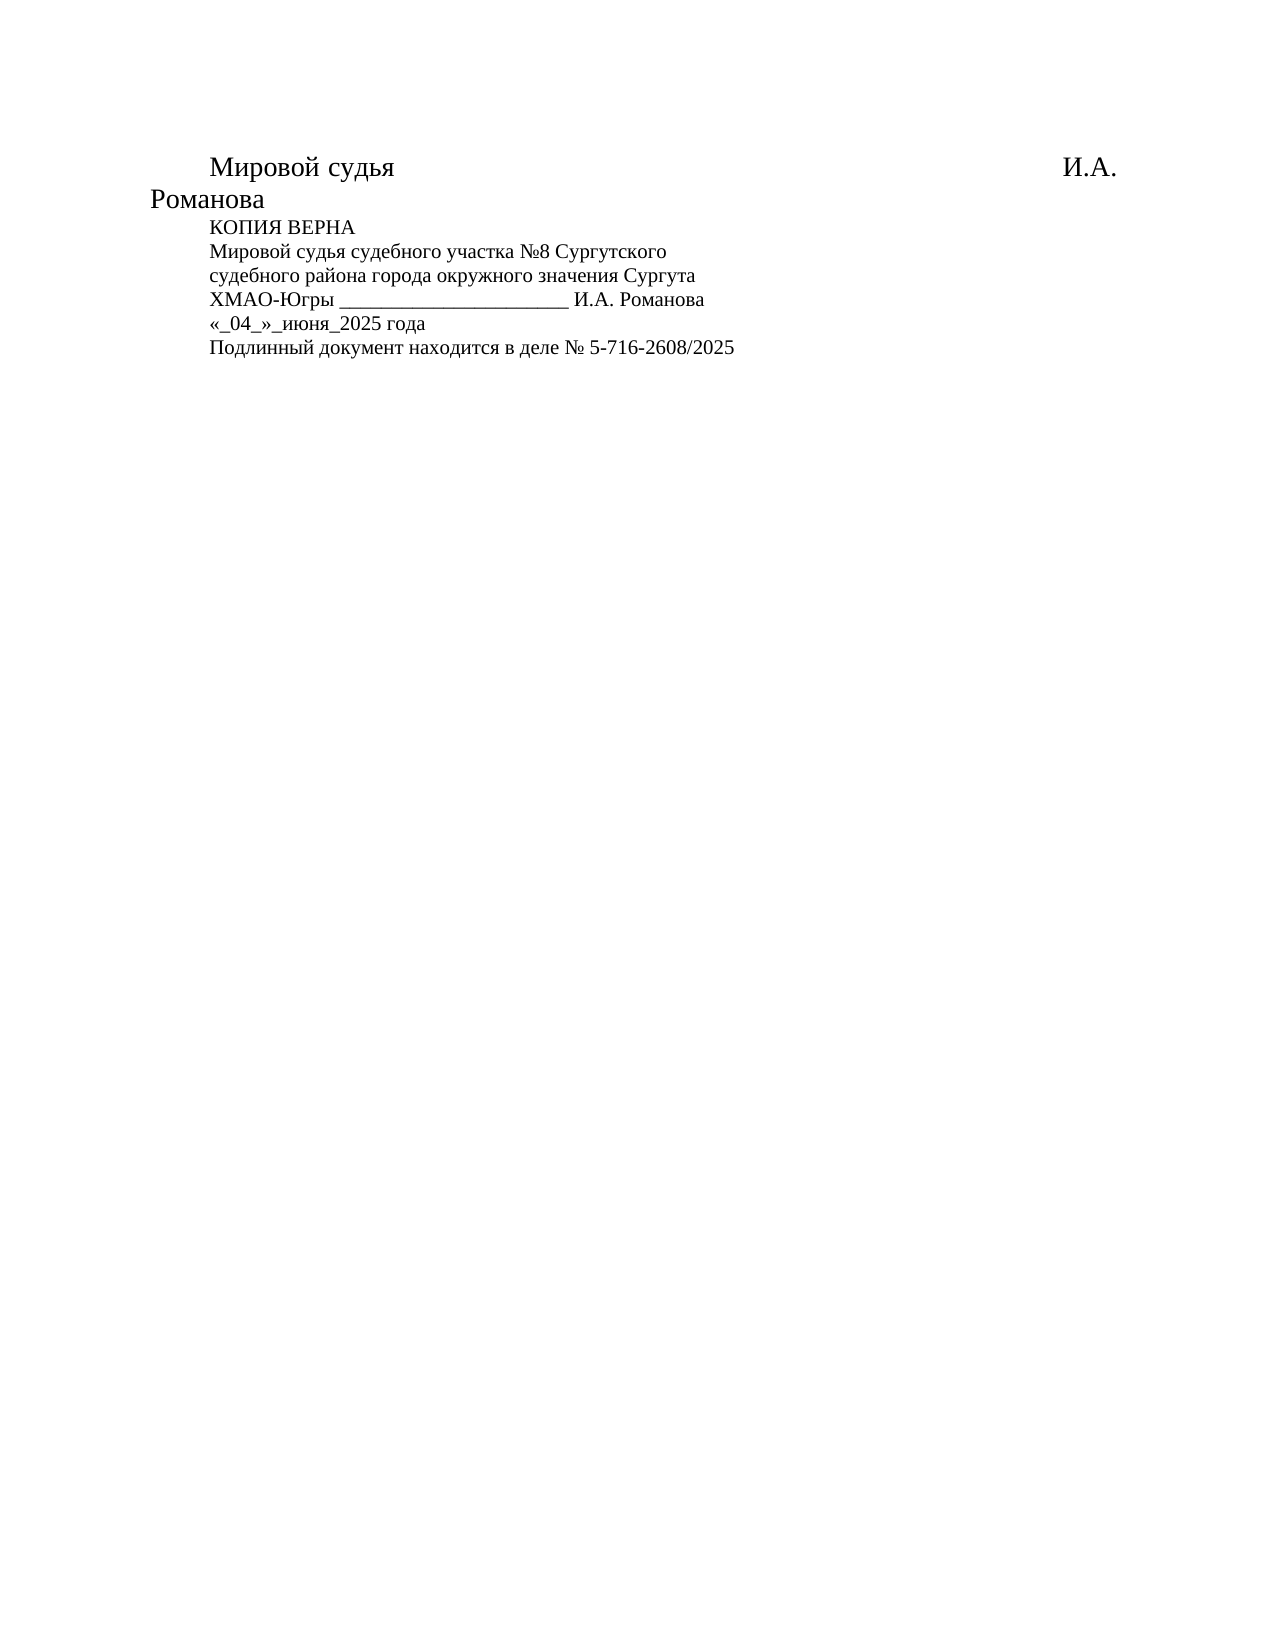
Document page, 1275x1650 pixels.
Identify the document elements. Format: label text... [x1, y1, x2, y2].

text Мировой судья И.А. Романова [150, 150, 1125, 215]
text Подлинный документ находится в деле № 5-716-2608/2025 [150, 335, 1125, 359]
text «_04_»_июня_2025 года [150, 311, 1125, 335]
text Мировой судья судебного участка №8 Сургутского [150, 239, 1125, 263]
text ХМАО-Югры ______________________ И.А. Романова [150, 287, 1125, 311]
text КОПИЯ ВЕРНА [150, 215, 1125, 239]
text судебного района города окружного значения Сургута [150, 263, 1125, 287]
